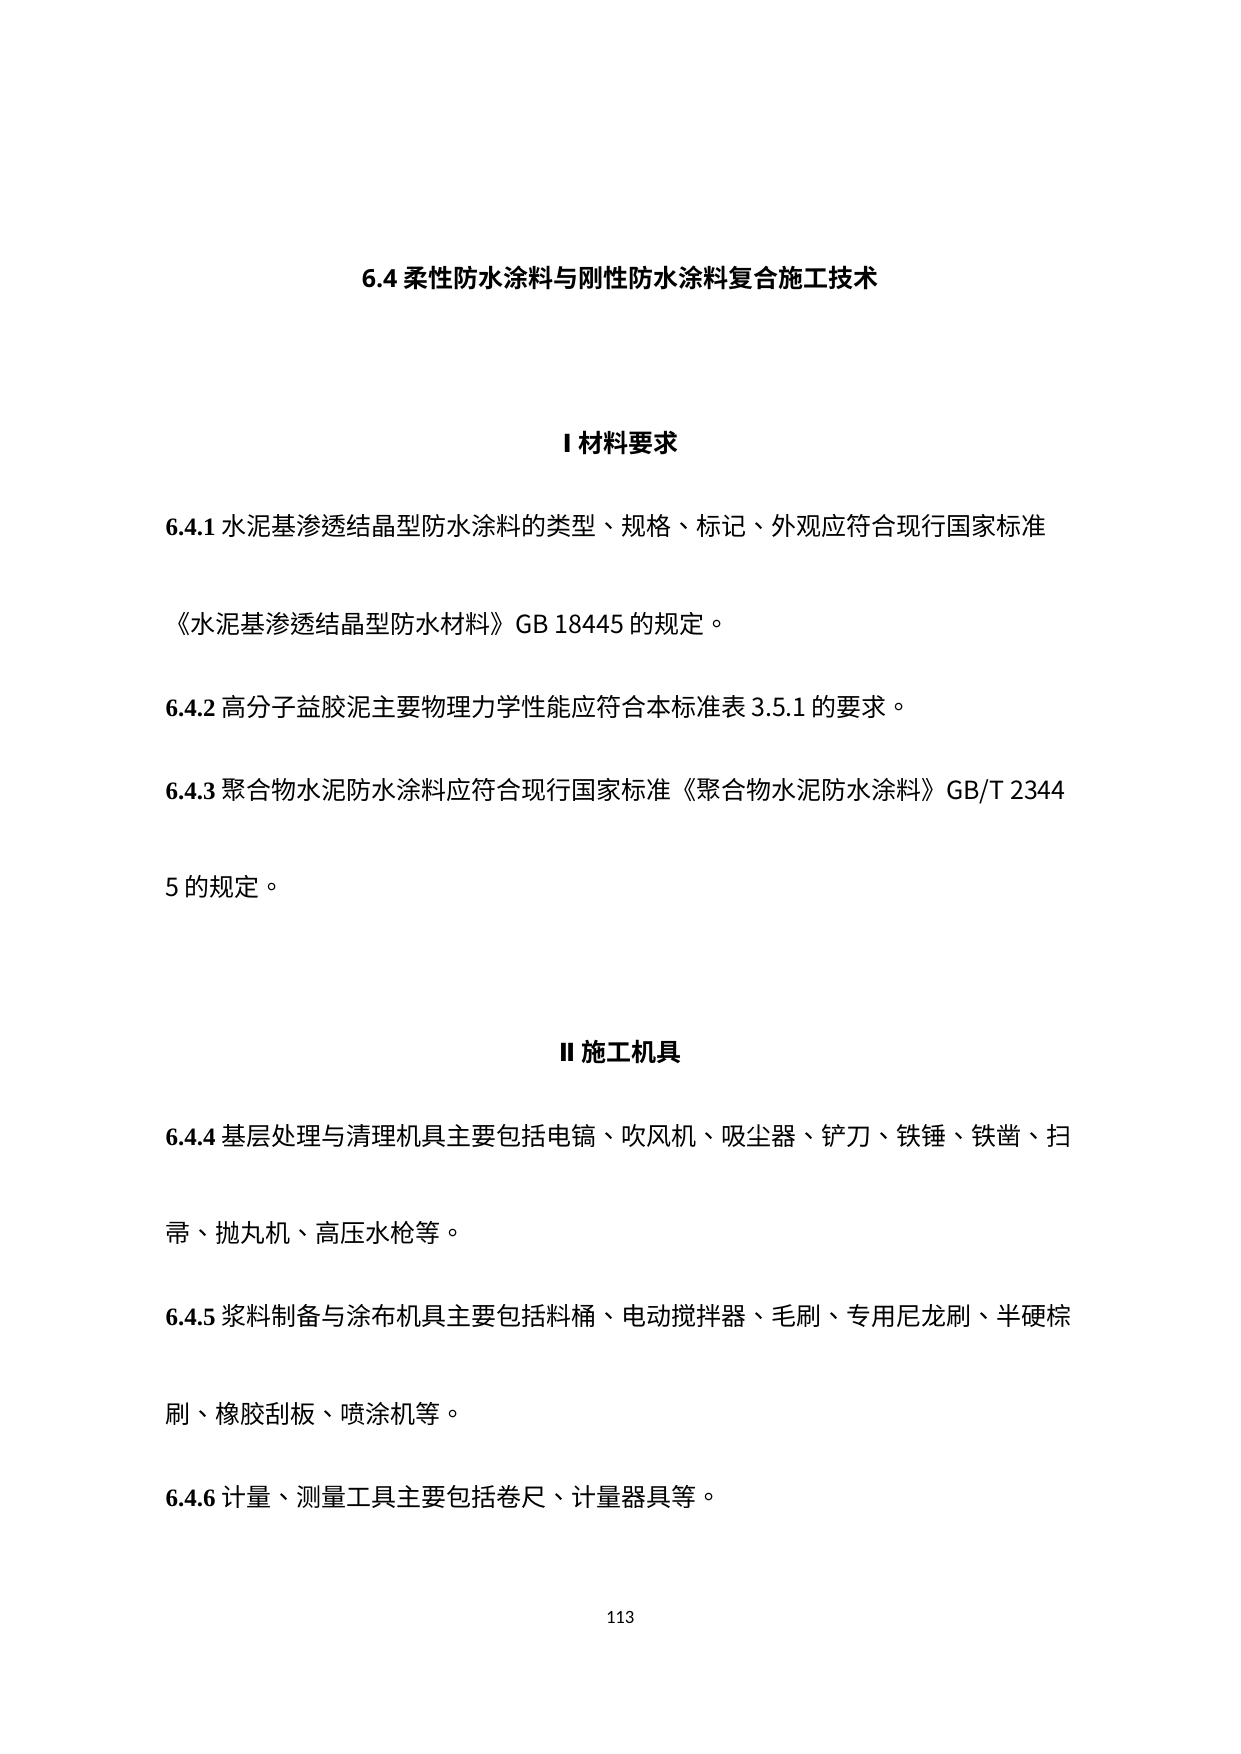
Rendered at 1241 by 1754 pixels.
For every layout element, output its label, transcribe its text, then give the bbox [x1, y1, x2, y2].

text Ⅱ 施工机具 [165, 1018, 1075, 1083]
text 6.4 柔性防水涂料与刚性防水涂料复合施工技术 [165, 244, 1075, 309]
text 6.4.3 聚合物水泥防水涂料应符合现行国家标准《聚合物水泥防水涂料》GB/T 23445的规定。 [165, 756, 1075, 918]
text 6.4.5 浆料制备与涂布机具主要包括料桶、电动搅拌器、毛刷、专用尼龙刷、半硬棕刷、橡胶刮板、喷涂机等。 [165, 1282, 1075, 1445]
text 6.4.6 计量、测量工具主要包括卷尺、计量器具等。 [165, 1463, 1075, 1528]
text Ⅰ 材料要求 [165, 409, 1075, 474]
text 6.4.4 基层处理与清理机具主要包括电镐、吹风机、吸尘器、铲刀、铁锤、铁凿、扫帚、抛丸机、高压水枪等。 [165, 1102, 1075, 1264]
text 6.4.2 高分子益胶泥主要物理力学性能应符合本标准表3.5.1的要求。 [165, 673, 1075, 738]
text 6.4.1 水泥基渗透结晶型防水涂料的类型、规格、标记、外观应符合现行国家标准《水泥基渗透结晶型防水材料》GB 18445的规定。 [165, 492, 1075, 655]
